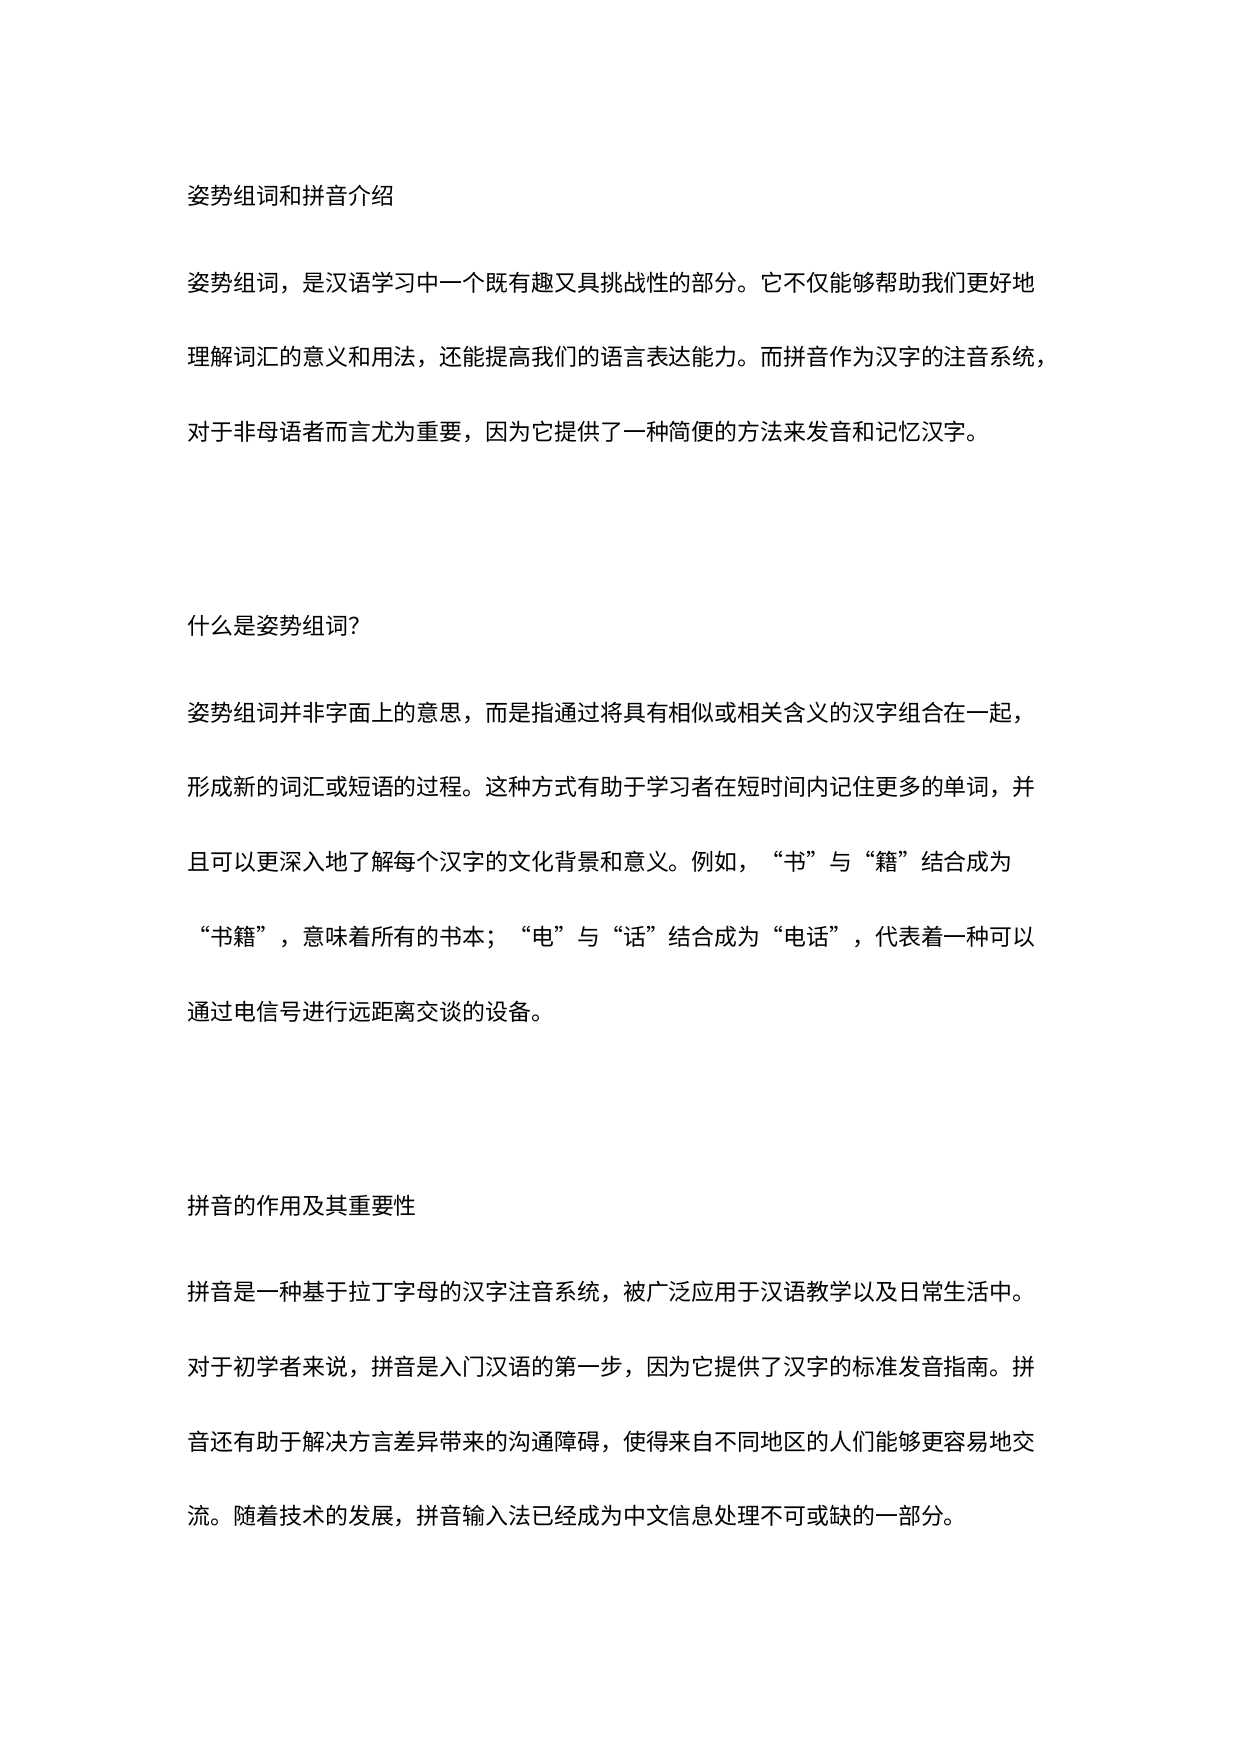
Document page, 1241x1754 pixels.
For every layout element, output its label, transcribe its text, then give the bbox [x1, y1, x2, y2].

text 姿势组词并非字面上的意思，而是指通过将具有相似或相关含义的汉字组合在一起，形成新的词汇或短语的过程。这种方式有助于学习者在短时间内记住更多的单词，并且可以更深入地了解每个汉字的文化背景和意义。例如，“书”与“籍”结合成为“书籍”，意味着所有的书本；“电”与“话”结合成为“电话”，代表着一种可以通过电信号进行远距离交谈的设备。 [187, 679, 1053, 1042]
text 什么是姿势组词？ [187, 592, 1053, 657]
text 拼音的作用及其重要性 [187, 1172, 1053, 1237]
text 拼音是一种基于拉丁字母的汉字注音系统，被广泛应用于汉语教学以及日常生活中。对于初学者来说，拼音是入门汉语的第一步，因为它提供了汉字的标准发音指南。拼音还有助于解决方言差异带来的沟通障碍，使得来自不同地区的人们能够更容易地交流。随着技术的发展，拼音输入法已经成为中文信息处理不可或缺的一部分。 [187, 1258, 1053, 1547]
text 姿势组词，是汉语学习中一个既有趣又具挑战性的部分。它不仅能够帮助我们更好地理解词汇的意义和用法，还能提高我们的语言表达能力。而拼音作为汉字的注音系统，对于非母语者而言尤为重要，因为它提供了一种简便的方法来发音和记忆汉字。 [187, 248, 1053, 463]
text 姿势组词和拼音介绍 [187, 162, 1053, 227]
